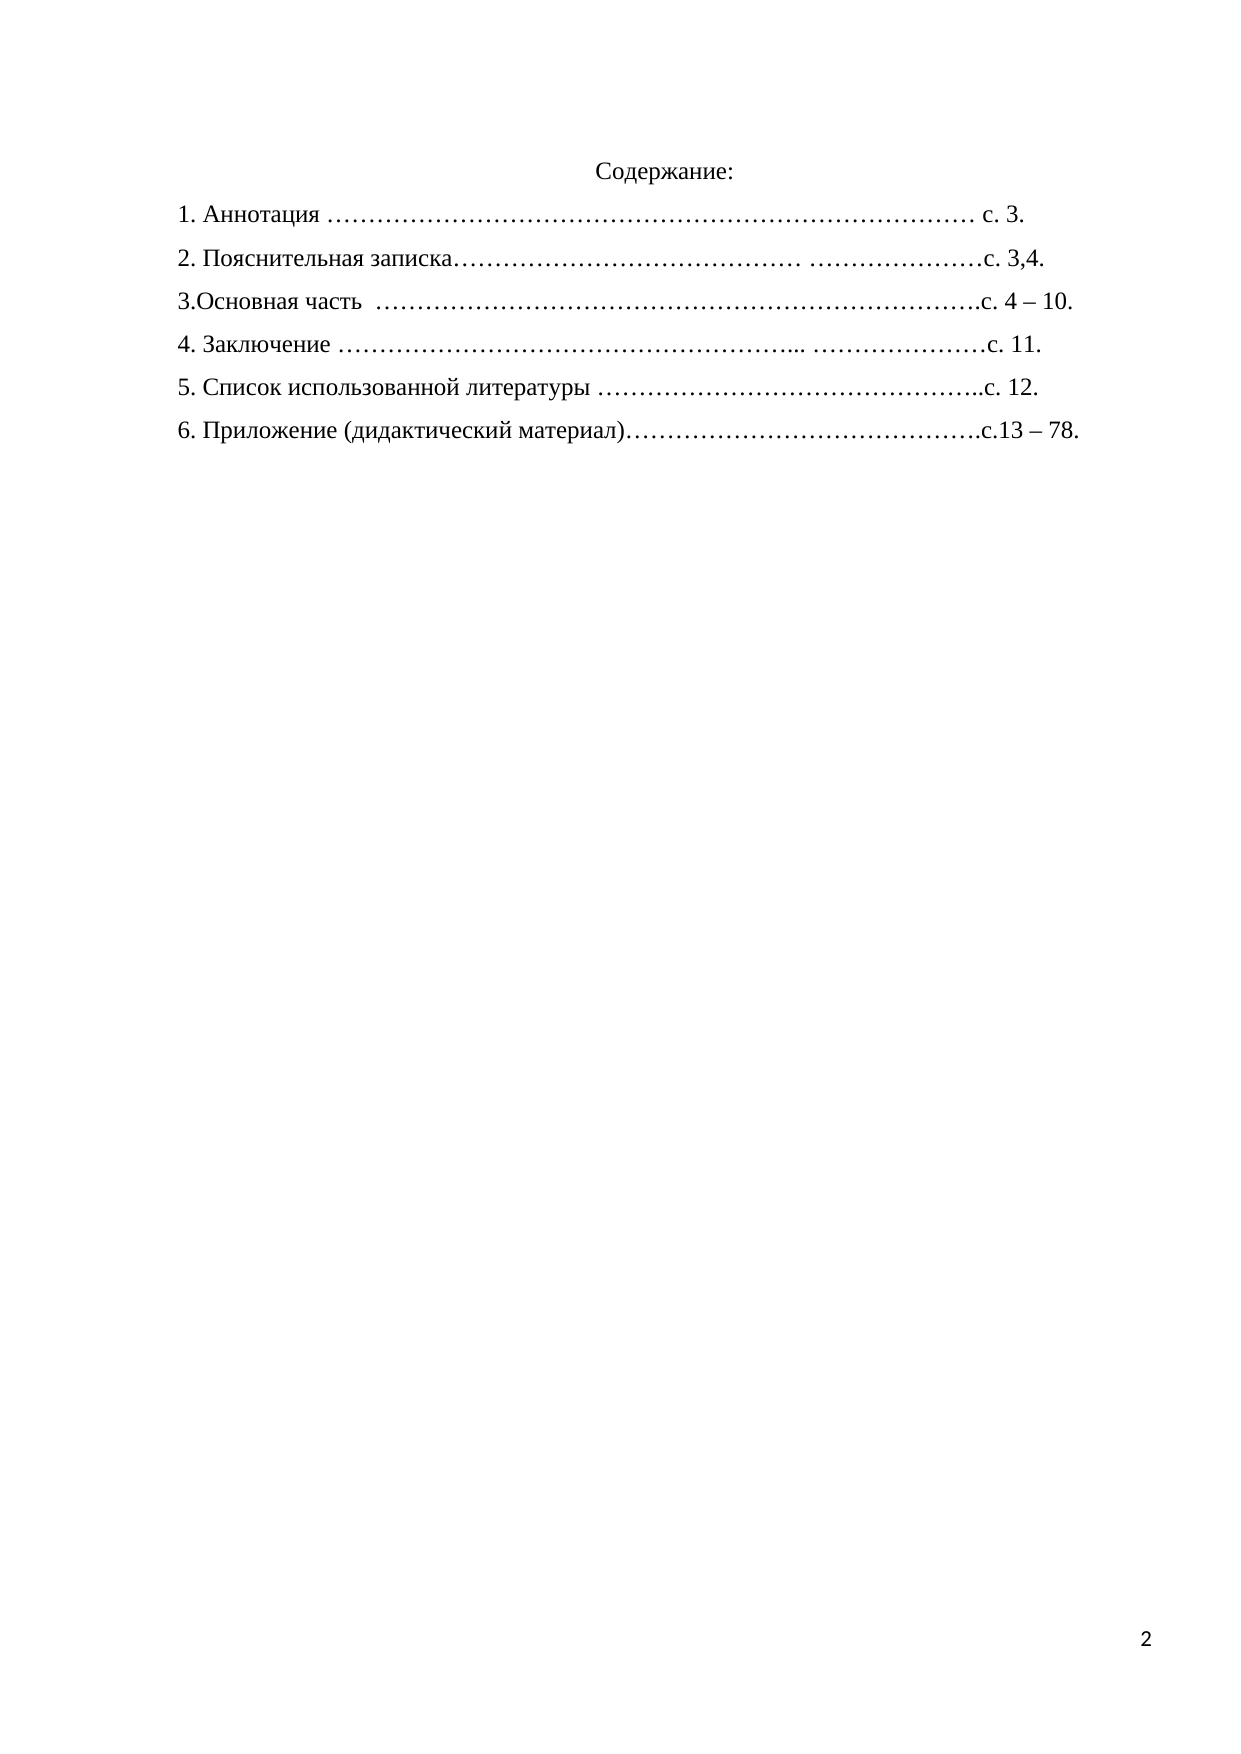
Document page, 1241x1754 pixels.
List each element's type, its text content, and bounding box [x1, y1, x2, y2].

text 1. Аннотация …………………………………………………………………… с. 3. [177, 199, 1152, 228]
text 4. Заключение ………………………………………………... …………………с. 11. [177, 329, 1152, 358]
text 6. Приложение (дидактический материал)…………………………………….с.13 – 78. [177, 415, 1152, 444]
text 2. Пояснительная записка…………………………………… …………………с. 3,4. [177, 243, 1152, 271]
text Содержание: [177, 156, 1152, 185]
text 5. Список использованной литературы ………………………………………..с. 12. [177, 372, 1152, 401]
text 3.Основная часть ……………………………………………………………….с. 4 – 10. [177, 286, 1152, 314]
